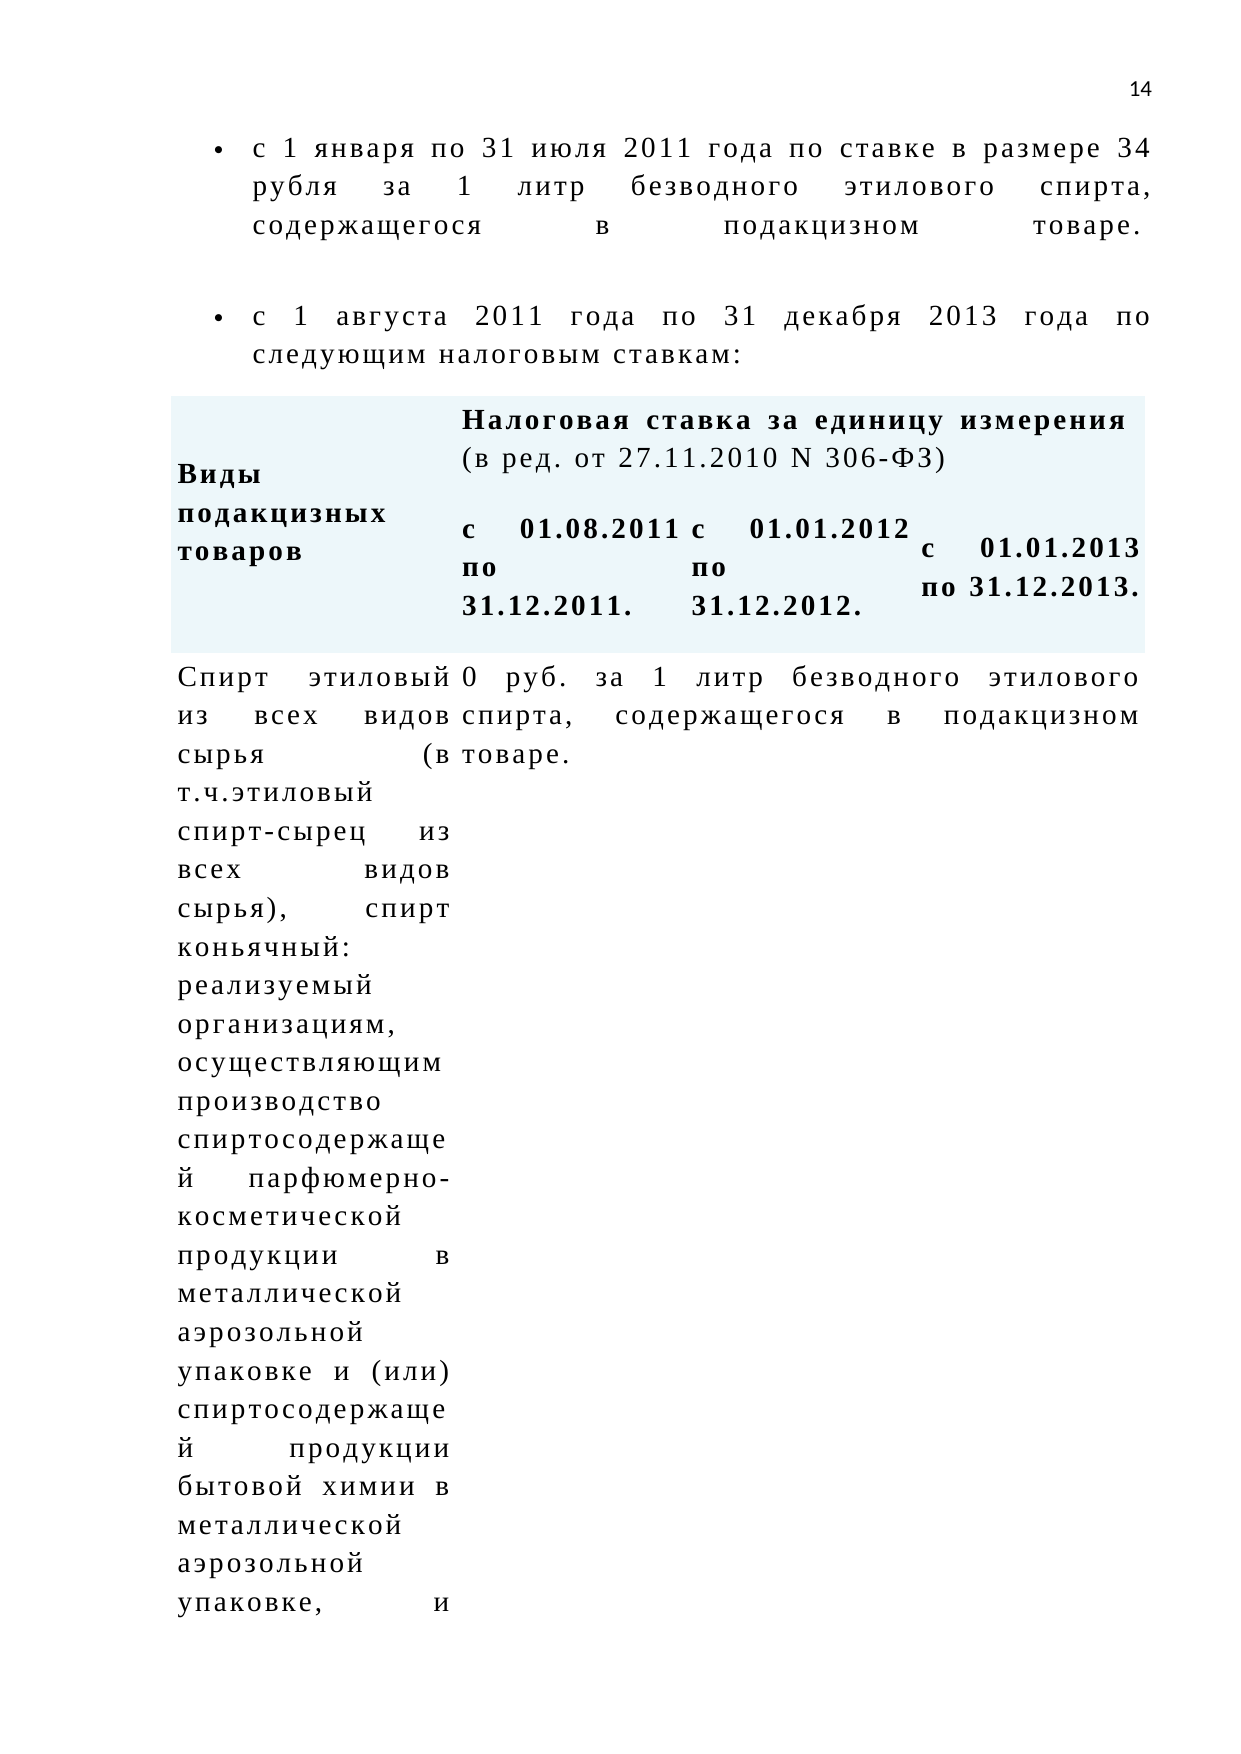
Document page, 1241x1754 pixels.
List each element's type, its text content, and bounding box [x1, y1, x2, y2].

table_cell с 01.08.2011 по 31.12.2011. [456, 505, 685, 653]
table_header Налоговая ставка за единицу измерения (в ред. от 27.11.2010 N 306-ФЗ) [456, 396, 1145, 505]
list с 1 августа 2011 года по 31 декабря 2013 года по следующим налоговым ставкам: [215, 298, 1152, 370]
table_cell с 01.01.2012 по 31.12.2012. [685, 505, 915, 653]
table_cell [171, 653, 456, 1624]
table_header Виды подакцизных товаров [171, 396, 456, 653]
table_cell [456, 653, 1145, 1624]
table_cell с 01.01.2013 по 31.12.2013. [915, 505, 1145, 653]
list с 1 января по 31 июля 2011 года по ставке в размере 34 рубля за 1 литр безводного этилового спирта, содержащегося в подакцизном товаре. [215, 130, 1152, 273]
